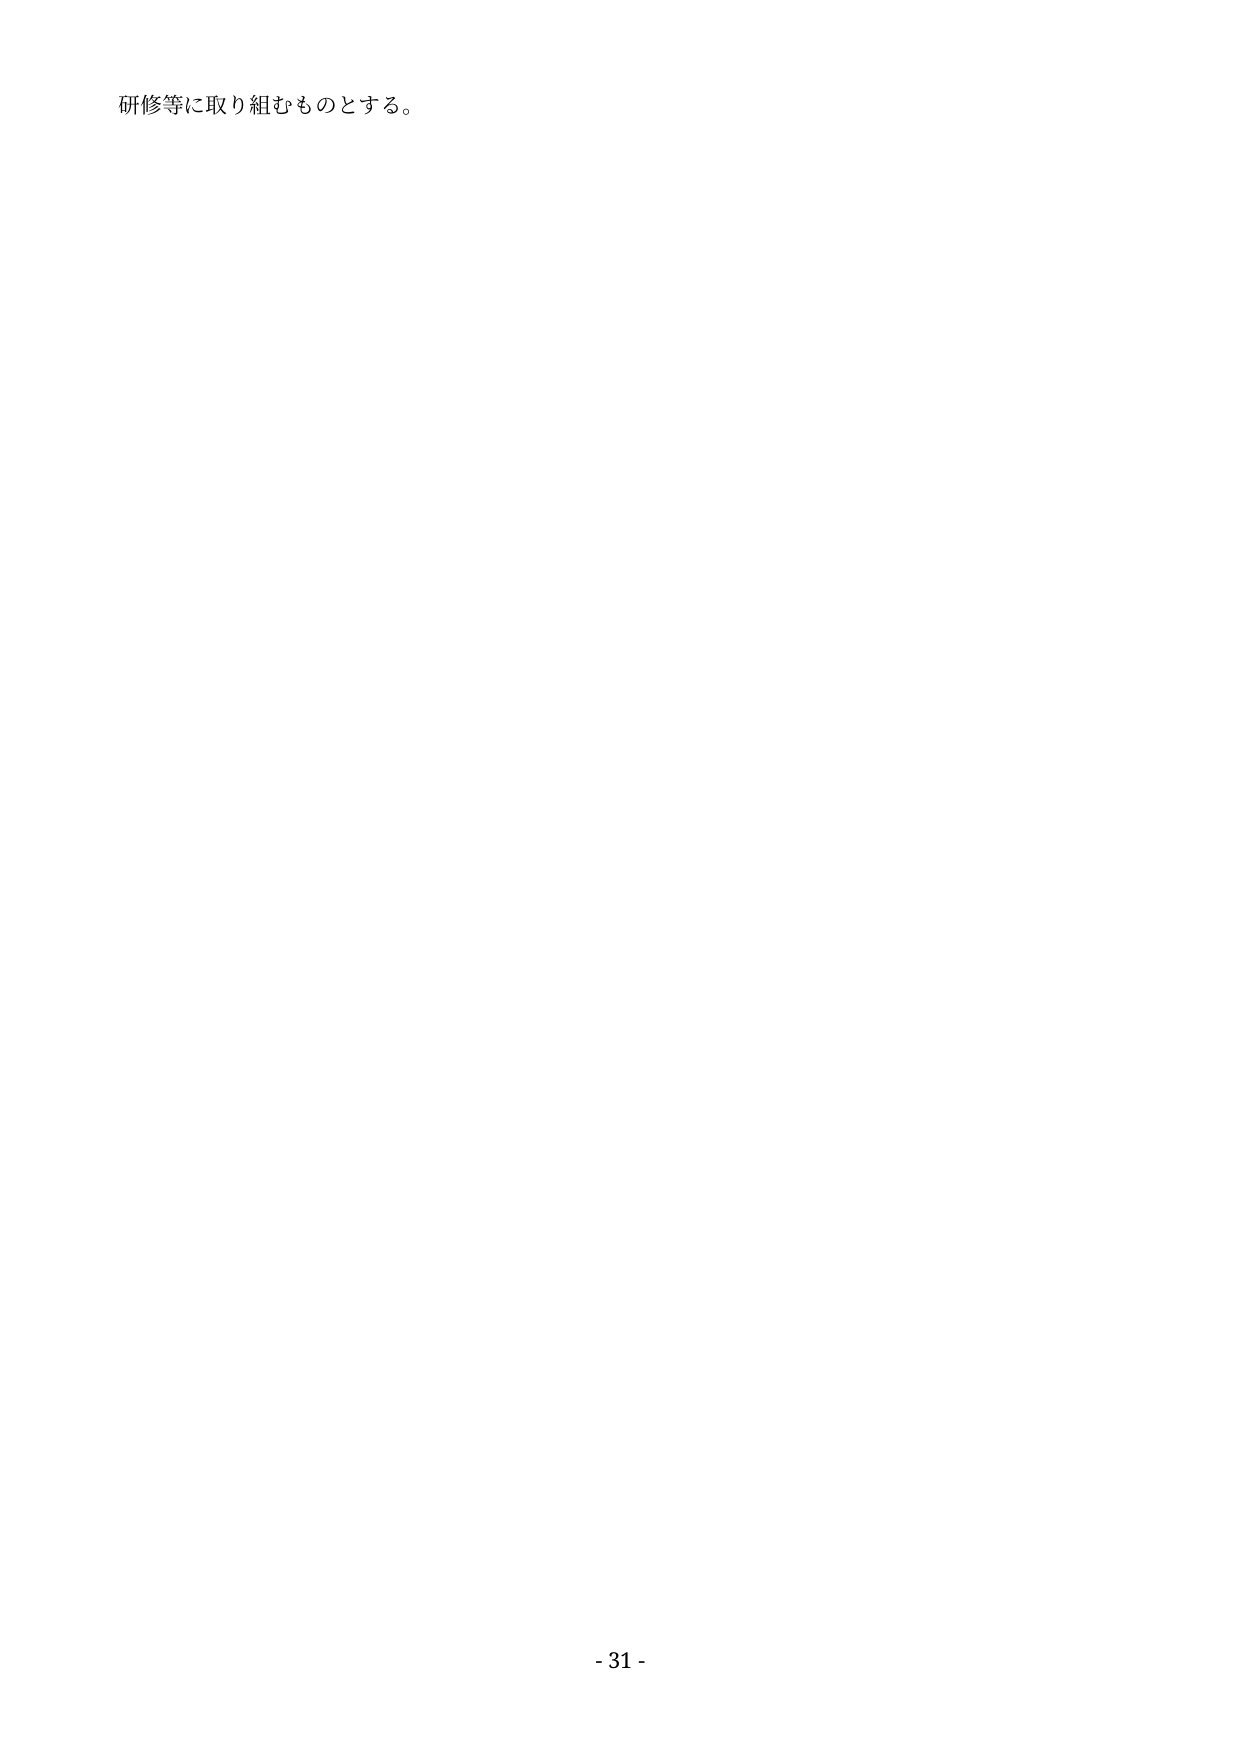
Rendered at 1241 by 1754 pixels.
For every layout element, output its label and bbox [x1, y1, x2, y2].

text [118, 89, 1122, 120]
